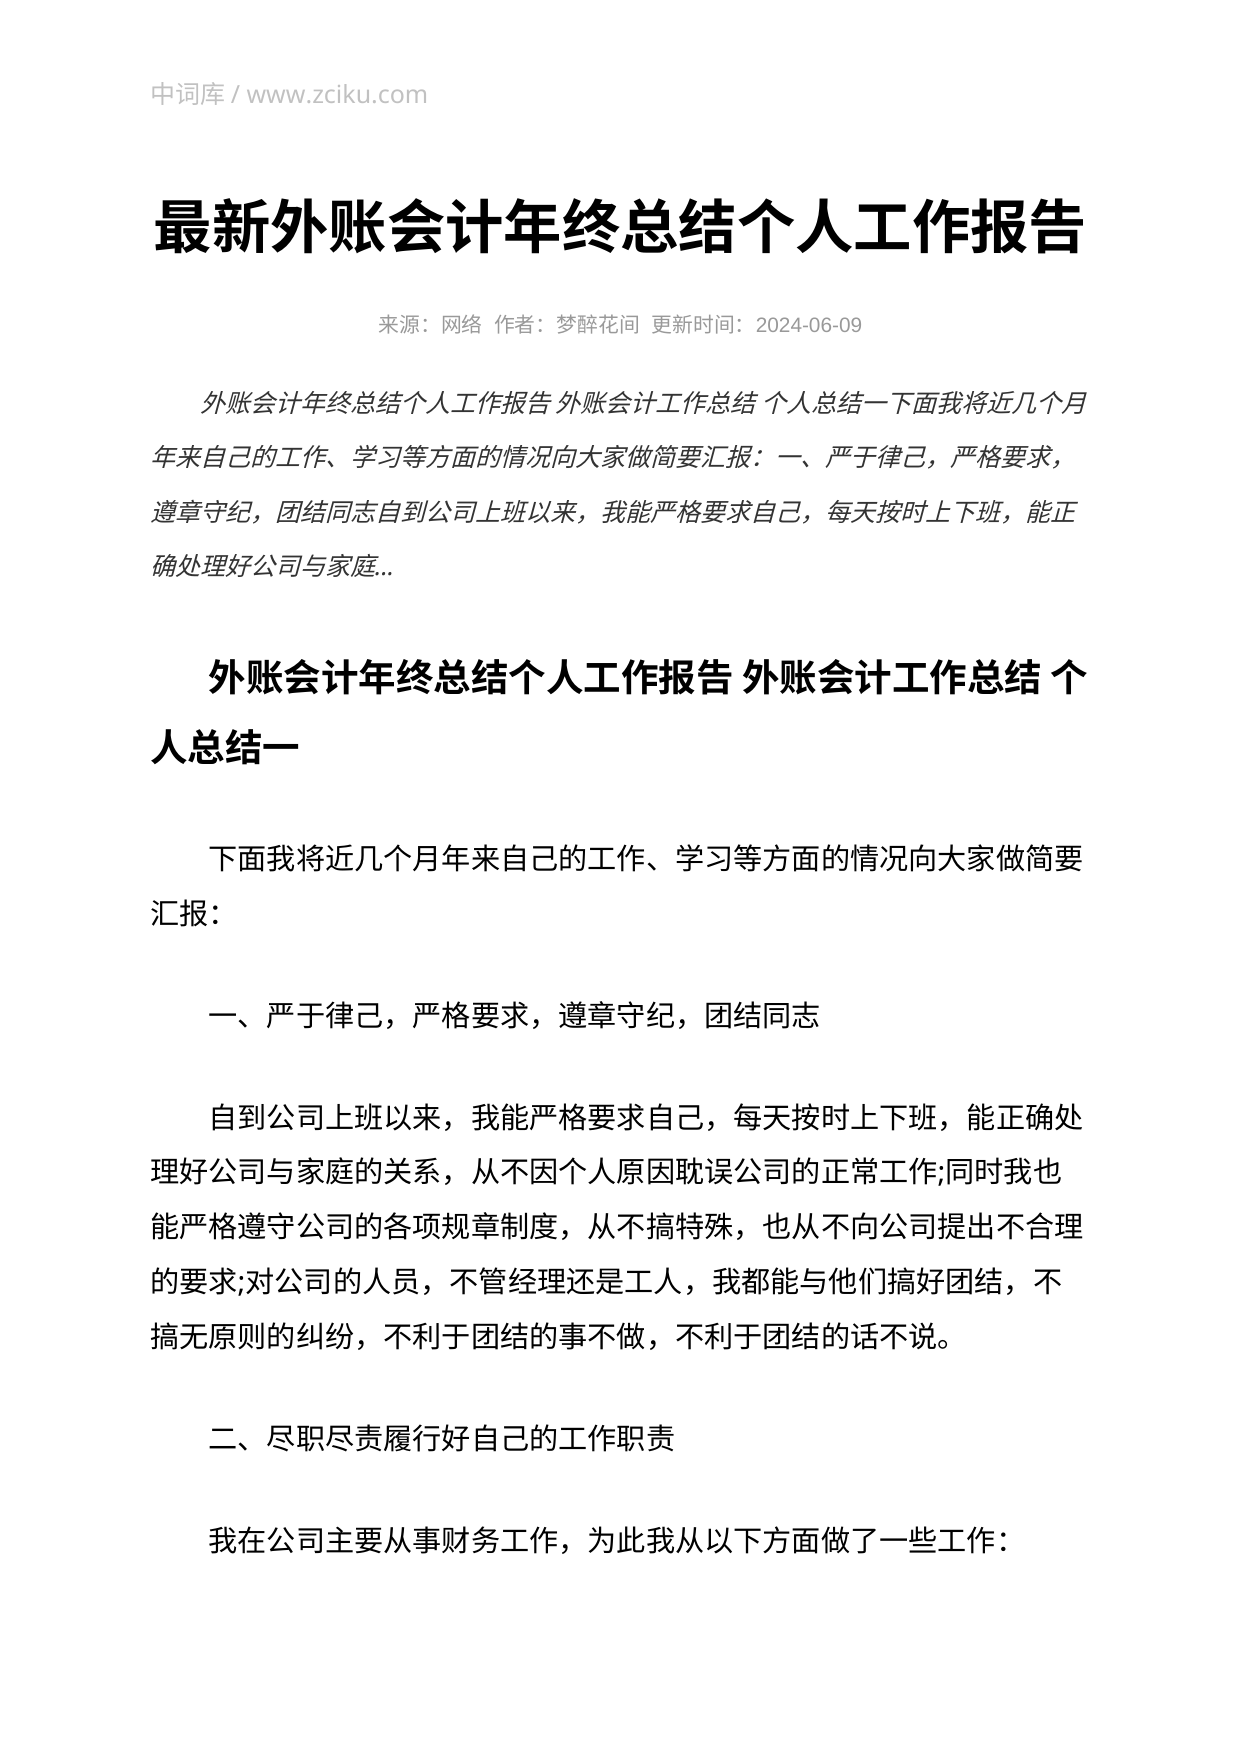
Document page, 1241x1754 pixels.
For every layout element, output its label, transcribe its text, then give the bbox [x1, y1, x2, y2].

text 外账会计年终总结个人工作报告 外账会计工作总结 个人总结一 [150, 648, 1090, 773]
text 来源：网络 作者：梦醉花间 更新时间：2024-06-09 [150, 313, 1090, 337]
text 二、尽职尽责履行好自己的工作职责 [150, 1416, 1090, 1458]
text 外账会计年终总结个人工作报告 外账会计工作总结 个人总结一下面我将近几个月年来自己的工作、学习等方面的情况向大家做简要汇报：一、严于律己，严格要求，遵章守纪，团结同志自到公司上班以来，我能严格要求自己，每天按时上下班，能正确处理好公司与家庭... [150, 383, 1090, 583]
text 下面我将近几个月年来自己的工作、学习等方面的情况向大家做简要汇报： [150, 836, 1090, 933]
subtitle 最新外账会计年终总结个人工作报告 [150, 181, 1090, 266]
text 自到公司上班以来，我能严格要求自己，每天按时上下班，能正确处理好公司与家庭的关系，从不因个人原因耽误公司的正常工作;同时我也能严格遵守公司的各项规章制度，从不搞特殊，也从不向公司提出不合理的要求;对公司的人员，不管经理还是工人，我都能与他们搞好团结，不搞无原则的纠纷，不利于团结的事不做，不利于团结的话不说。 [150, 1094, 1090, 1356]
text 我在公司主要从事财务工作，为此我从以下方面做了一些工作： [150, 1517, 1090, 1560]
text 一、严于律己，严格要求，遵章守纪，团结同志 [150, 992, 1090, 1035]
